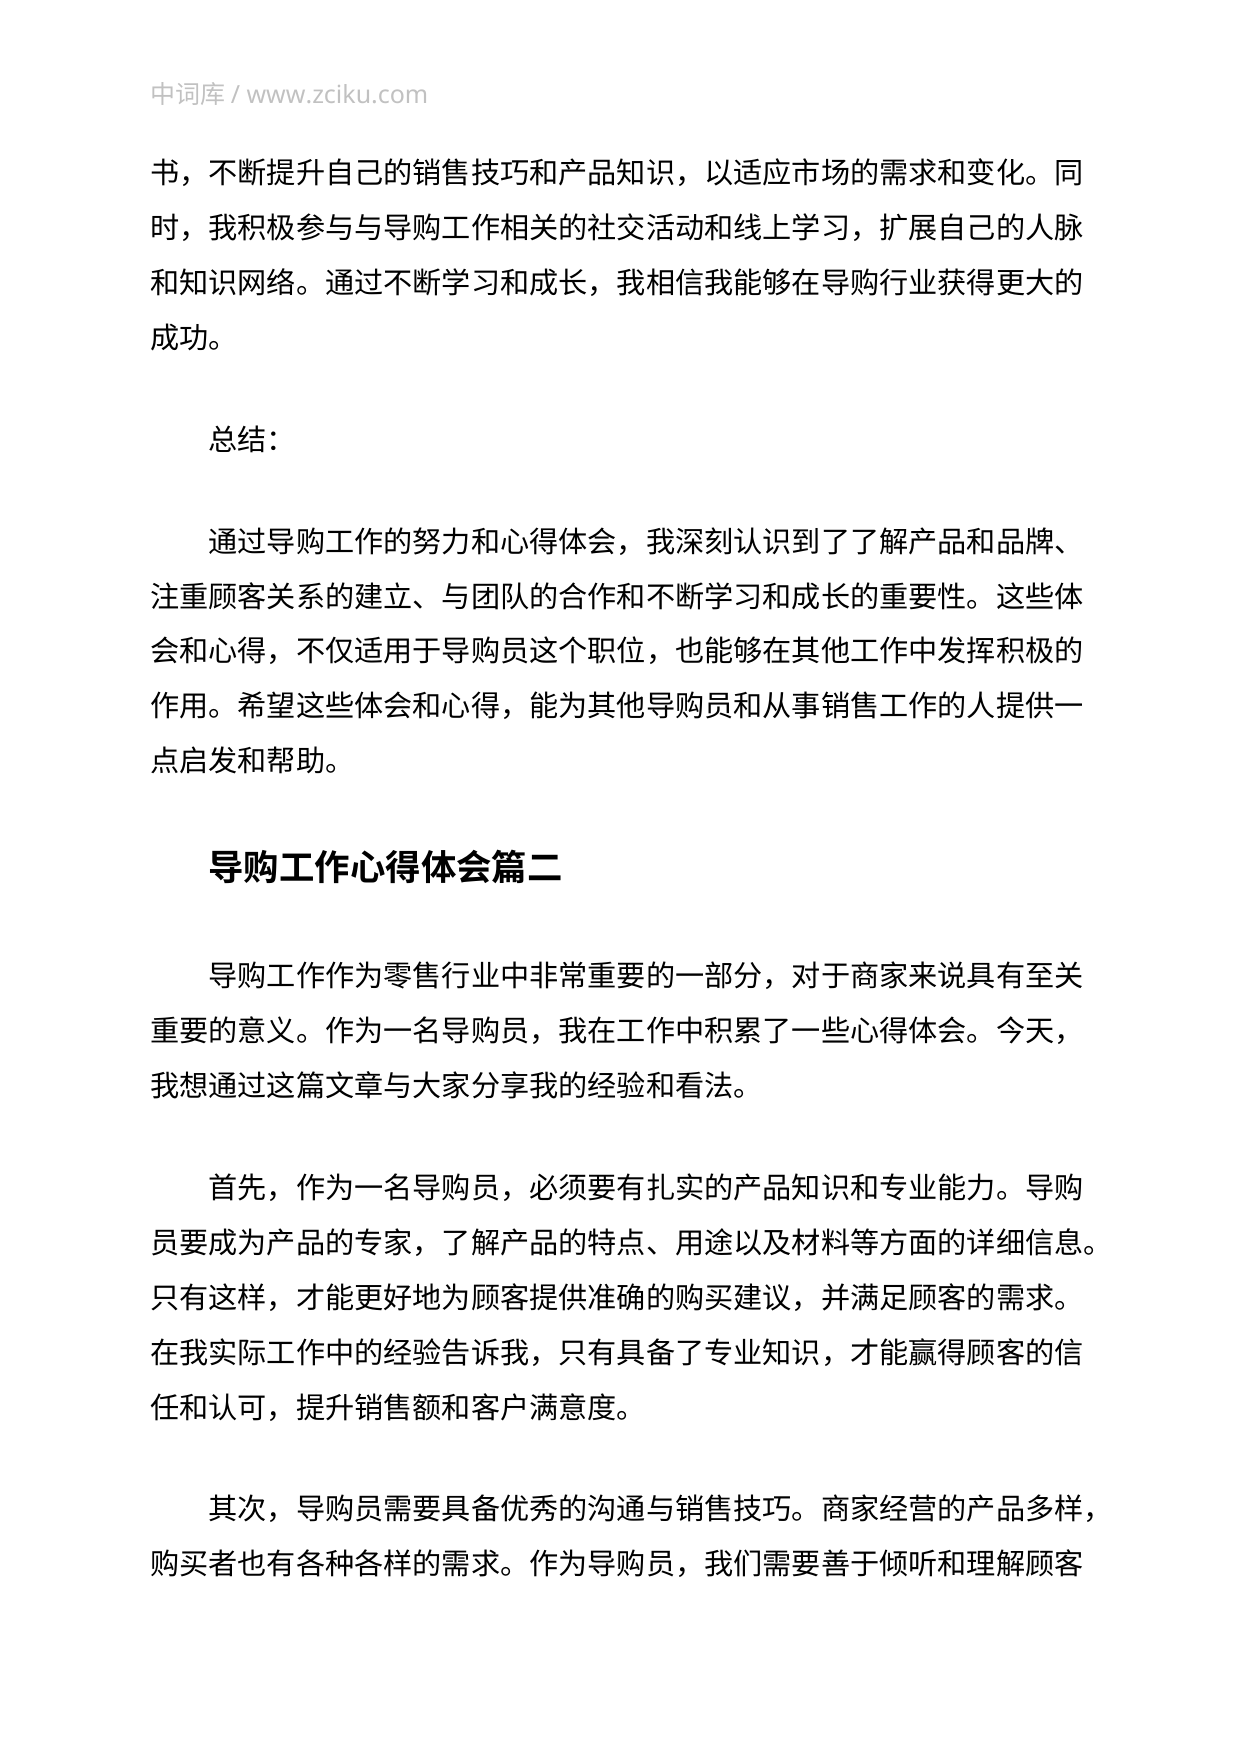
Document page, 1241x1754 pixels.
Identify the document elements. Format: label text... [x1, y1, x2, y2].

text 首先，作为一名导购员，必须要有扎实的产品知识和专业能力。导购员要成为产品的专家，了解产品的特点、用途以及材料等方面的详细信息。只有这样，才能更好地为顾客提供准确的购买建议，并满足顾客的需求。在我实际工作中的经验告诉我，只有具备了专业知识，才能赢得顾客的信任和认可，提升销售额和客户满意度。 [150, 1164, 1090, 1426]
text 导购工作心得体会篇二 [150, 839, 1090, 891]
text 导购工作作为零售行业中非常重要的一部分，对于商家来说具有至关重要的意义。作为一名导购员，我在工作中积累了一些心得体会。今天，我想通过这篇文章与大家分享我的经验和看法。 [150, 953, 1090, 1105]
text 总结： [150, 416, 1090, 459]
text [150, 150, 1090, 357]
text 通过导购工作的努力和心得体会，我深刻认识到了了解产品和品牌、注重顾客关系的建立、与团队的合作和不断学习和成长的重要性。这些体会和心得，不仅适用于导购员这个职位，也能够在其他工作中发挥积极的作用。希望这些体会和心得，能为其他导购员和从事销售工作的人提供一点启发和帮助。 [150, 518, 1090, 780]
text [150, 1486, 1090, 1583]
